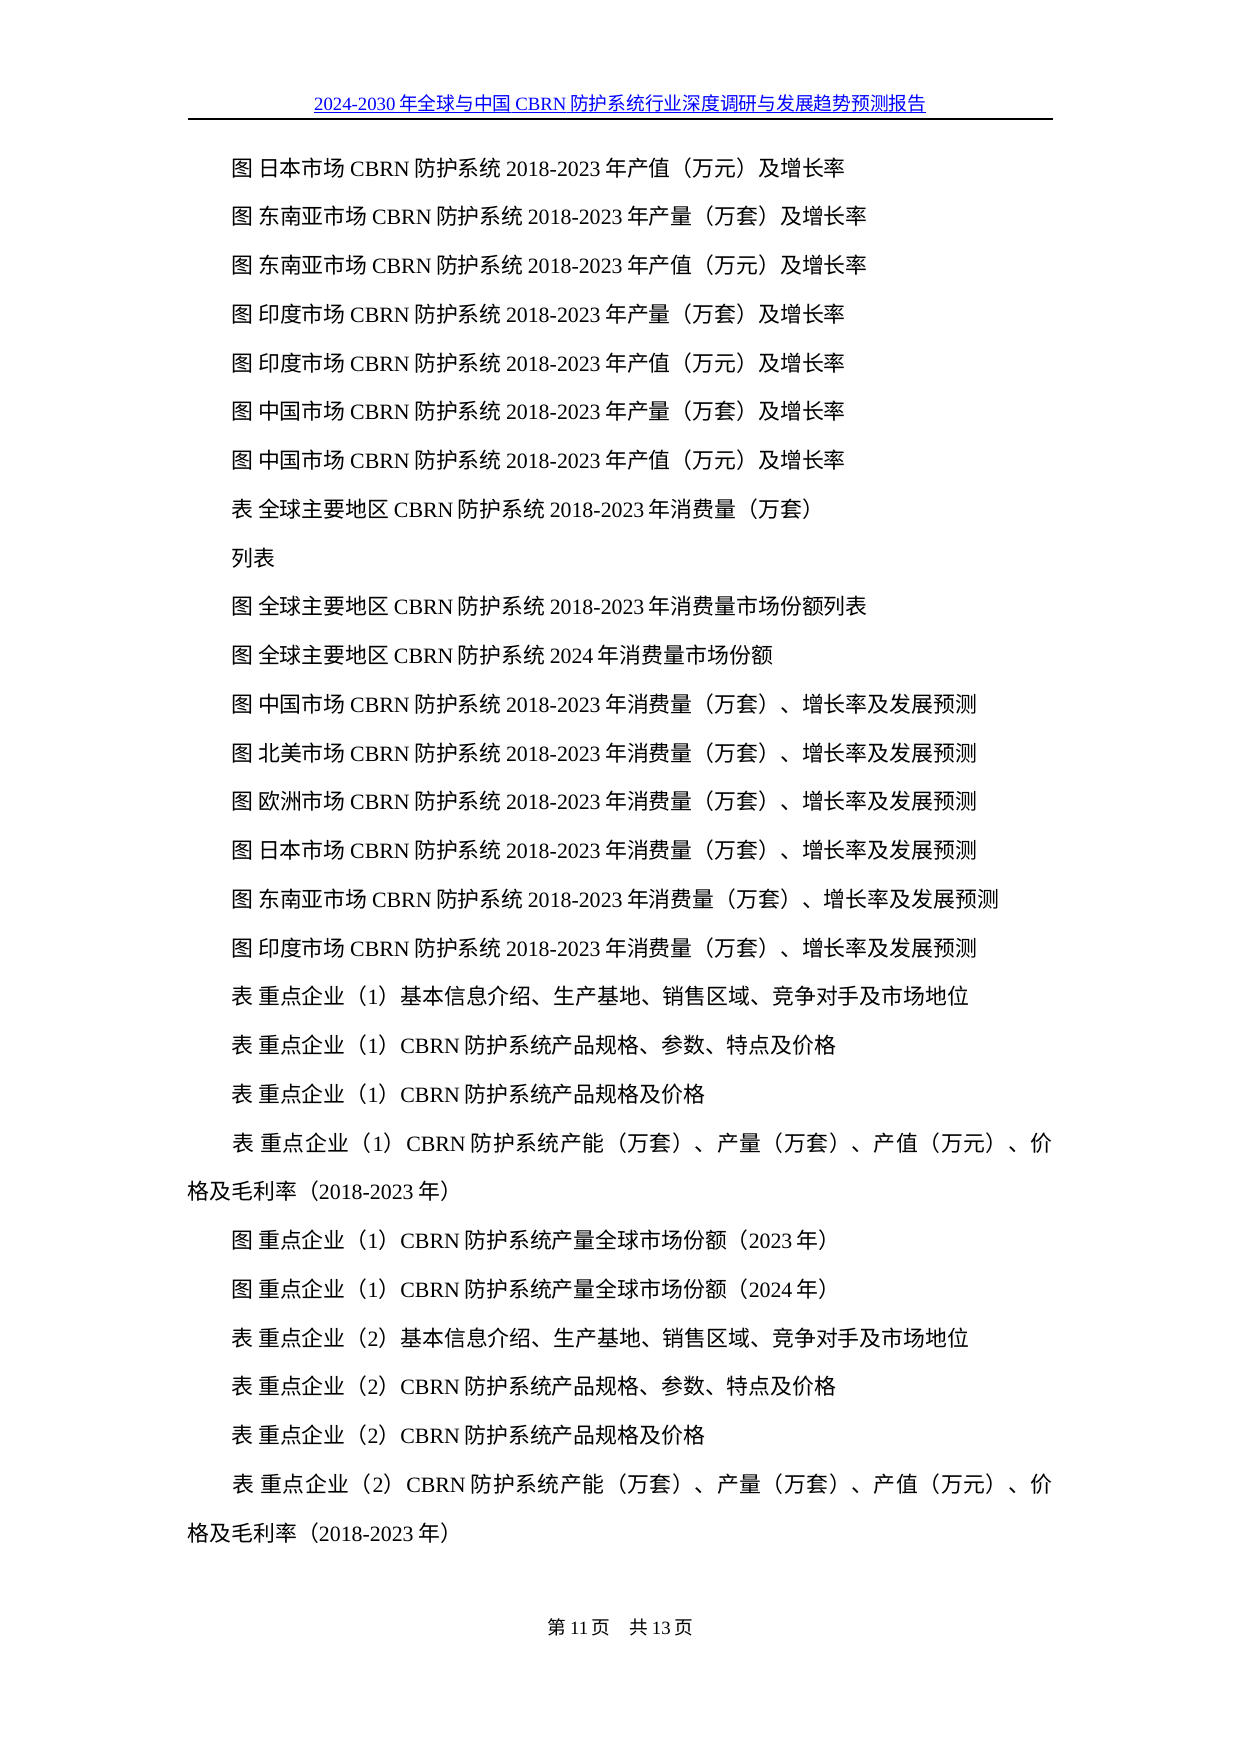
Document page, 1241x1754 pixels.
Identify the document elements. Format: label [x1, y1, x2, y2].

text [187, 150, 1053, 1548]
